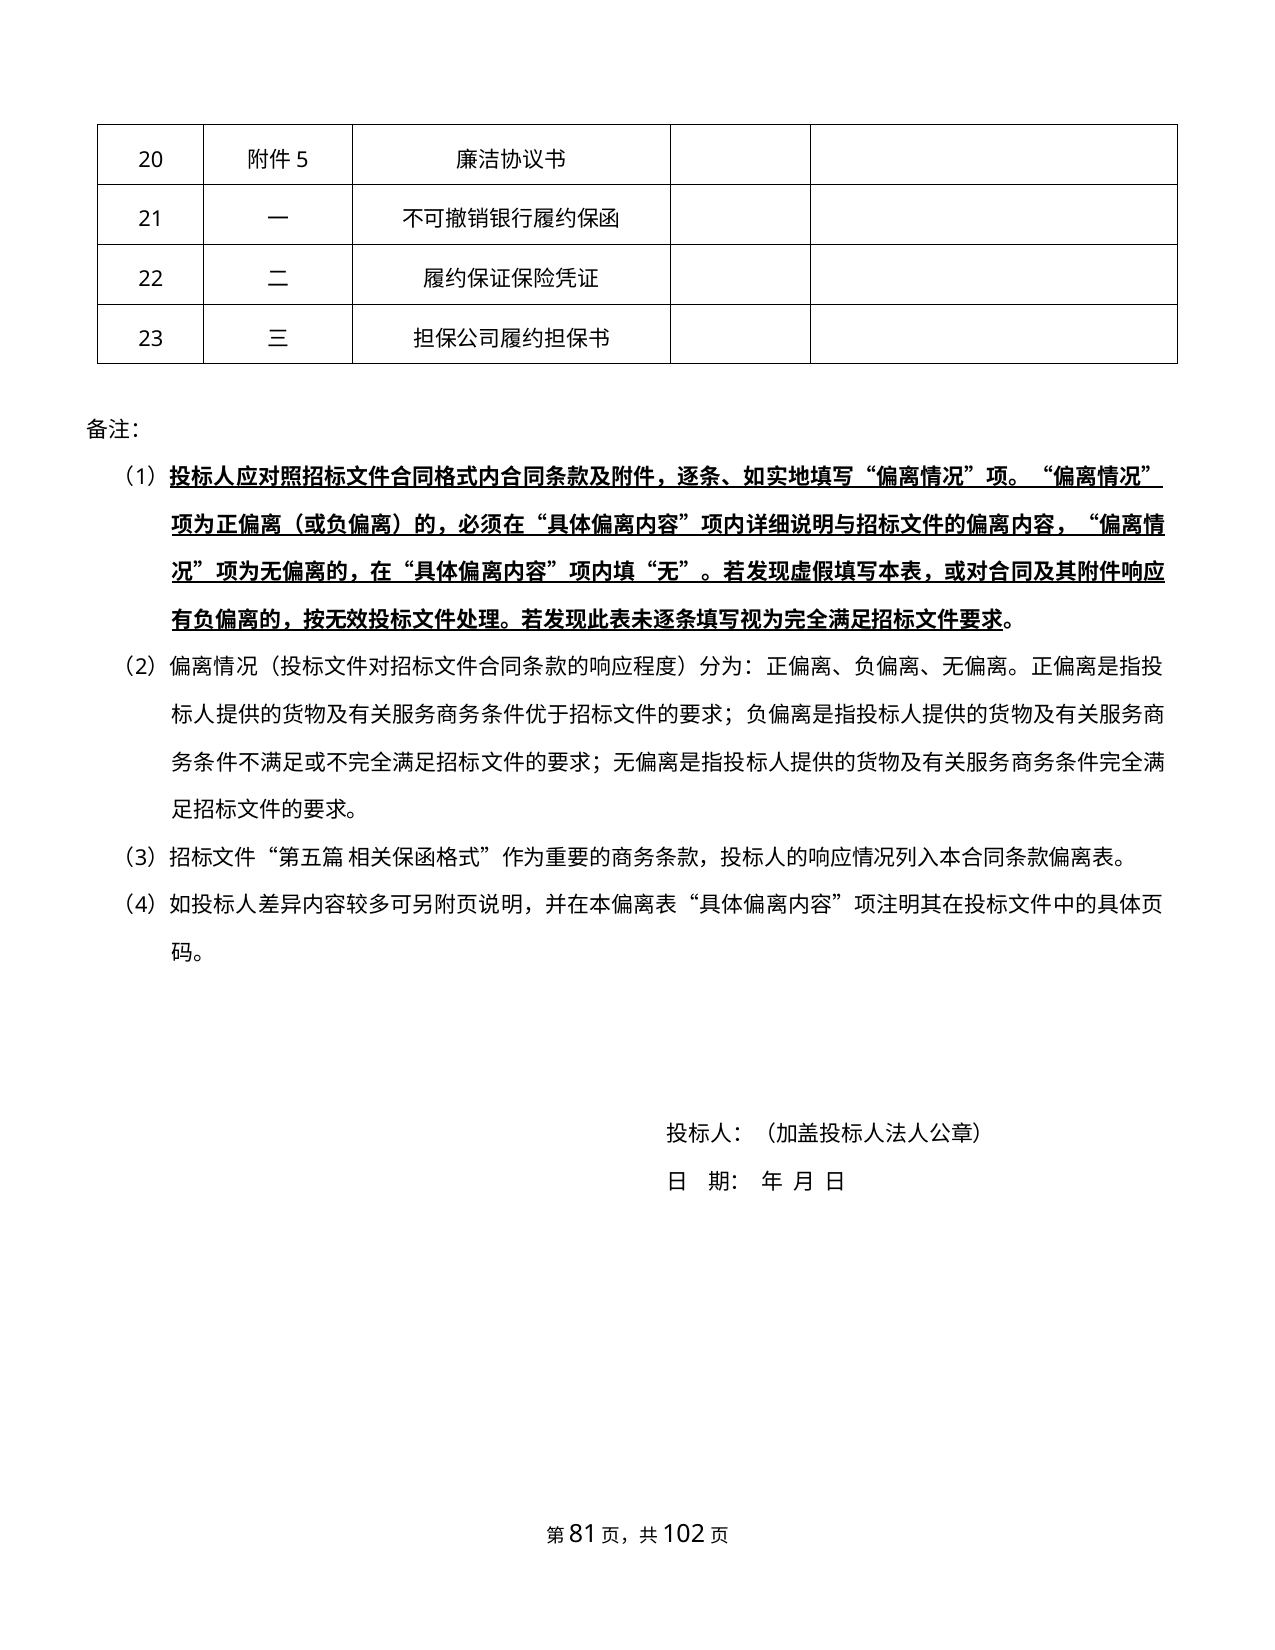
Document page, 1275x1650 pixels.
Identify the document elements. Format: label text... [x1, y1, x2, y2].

table_cell [671, 185, 810, 244]
text （3）招标文件“第五篇 相关保函格式”作为重要的商务条款，投标人的响应情况列入本合同条款偏离表。 [113, 839, 1166, 871]
table_cell 附件5 [204, 125, 352, 184]
table_cell 23 [98, 305, 203, 363]
table_cell [811, 245, 1177, 303]
table_cell 不可撤销银行履约保函 [353, 185, 670, 244]
text 投标人：（加盖投标人法人公章） [109, 1116, 1128, 1148]
text （4）如投标人差异内容较多可另附页说明，并在本偏离表“具体偏离内容”项注明其在投标文件中的具体页码。 [113, 887, 1166, 966]
table_cell 廉洁协议书 [353, 125, 670, 184]
table_cell 三 [204, 305, 352, 363]
table_cell 二 [204, 245, 352, 303]
text （1）投标人应对照招标文件合同格式内合同条款及附件，逐条、如实地填写“偏离情况”项。“偏离情况”项为正偏离（或负偏离）的，必须在“具体偏离内容”项内详细说明与招标文件的偏离内容，“偏离情况”项为无偏离的，在“具体偏离内容”项内填“无”。若发现虚假填写本表，或对合同及其附件响应有负偏离的，按无效投标文件处理。若发现此表未逐条填写视为完全满足招标文件要求。 [113, 459, 1166, 633]
table_cell [811, 305, 1177, 363]
text （2）偏离情况（投标文件对招标文件合同条款的响应程度）分为：正偏离、负偏离、无偏离。正偏离是指投标人提供的货物及有关服务商务条件优于招标文件的要求；负偏离是指投标人提供的货物及有关服务商务条件不满足或不完全满足招标文件的要求；无偏离是指投标人提供的货物及有关服务商务条件完全满足招标文件的要求。 [113, 649, 1166, 824]
table_cell [811, 125, 1177, 184]
table_cell [671, 305, 810, 363]
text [109, 1164, 1166, 1195]
table_cell 一 [204, 185, 352, 244]
table_cell 担保公司履约担保书 [353, 305, 670, 363]
table_cell [671, 245, 810, 303]
table_cell 履约保证保险凭证 [353, 245, 670, 303]
table_cell 21 [98, 185, 203, 244]
table_cell 20 [98, 125, 203, 184]
text 备注： [87, 412, 1166, 443]
table_cell [811, 185, 1177, 244]
table_cell 22 [98, 245, 203, 303]
table_cell [671, 125, 810, 184]
